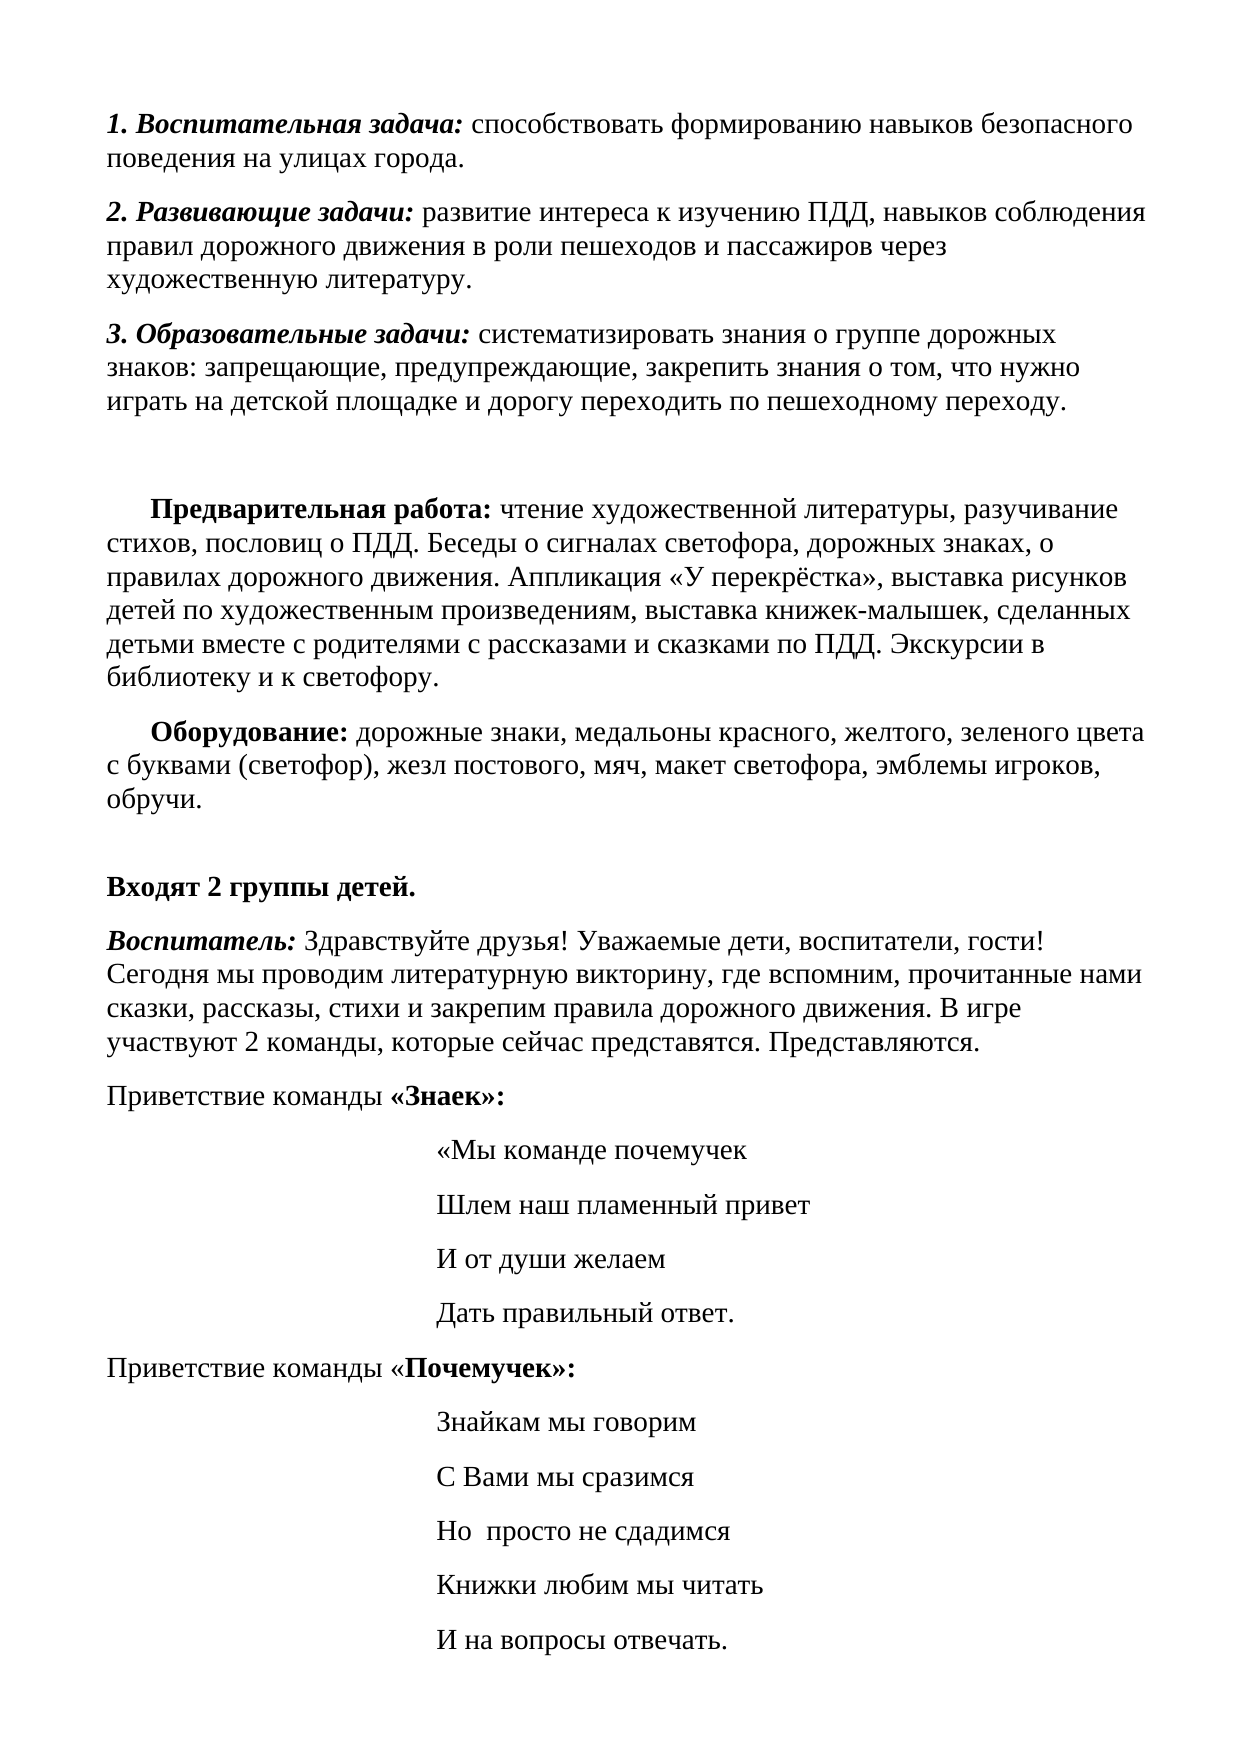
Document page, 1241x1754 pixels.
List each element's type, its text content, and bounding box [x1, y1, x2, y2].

text 2. Развивающие задачи: развитие интереса к изучению ПДД, навыков соблюдения правил дорожного движения в роли пешеходов и пассажиров через художественную литературу. [106, 194, 1152, 295]
text 1. Воспитательная задача: способствовать формированию навыков безопасного поведения на улицах города. [106, 106, 1152, 173]
text Приветствие команды «Почемучек»: [106, 1350, 1152, 1383]
text Шлем наш пламенный привет [106, 1187, 1152, 1220]
text Воспитатель: Здравствуйте друзья! Уважаемые дети, воспитатели, гости! Сегодня мы проводим литературную викторину, где вспомним, прочитанные нами сказки, рассказы, стихи и закрепим правила дорожного движения. В игре участвуют 2 команды, которые сейчас представятся. Представляются. [106, 923, 1152, 1057]
text И на вопросы отвечать. [106, 1622, 1152, 1655]
text Приветствие команды «Знаек»: [106, 1078, 1152, 1112]
text Знайкам мы говорим [106, 1404, 1152, 1438]
text Книжки любим мы читать [106, 1567, 1152, 1601]
text 3. Образовательные задачи: систематизировать знания о группе дорожных знаков: запрещающие, предупреждающие, закрепить знания о том, что нужно играть на детской площадке и дорогу переходить по пешеходному переходу. [106, 316, 1152, 416]
text Оборудование: дорожные знаки, медальоны красного, желтого, зеленого цвета с буквами (светофор), жезл постового, мяч, макет светофора, эмблемы игроков, обручи. [106, 714, 1152, 814]
text Предварительная работа: чтение художественной литературы, разучивание стихов, пословиц о ПДД. Беседы о сигналах светофора, дорожных знаках, о правилах дорожного движения. Аппликация «У перекрёстка», выставка рисунков детей по художественным произведениям, выставка книжек-малышек, сделанных детьми вместе с родителями с рассказами и сказками по ПДД. Экскурсии в библиотеку и к светофору. [106, 492, 1152, 693]
text Входят 2 группы детей. [106, 869, 1152, 902]
text «Мы команде почемучек [106, 1132, 1152, 1166]
text С Вами мы сразимся [106, 1459, 1152, 1492]
text Но просто не сдадимся [106, 1513, 1152, 1547]
text И от души желаем [106, 1241, 1152, 1275]
text Дать правильный ответ. [106, 1296, 1152, 1329]
